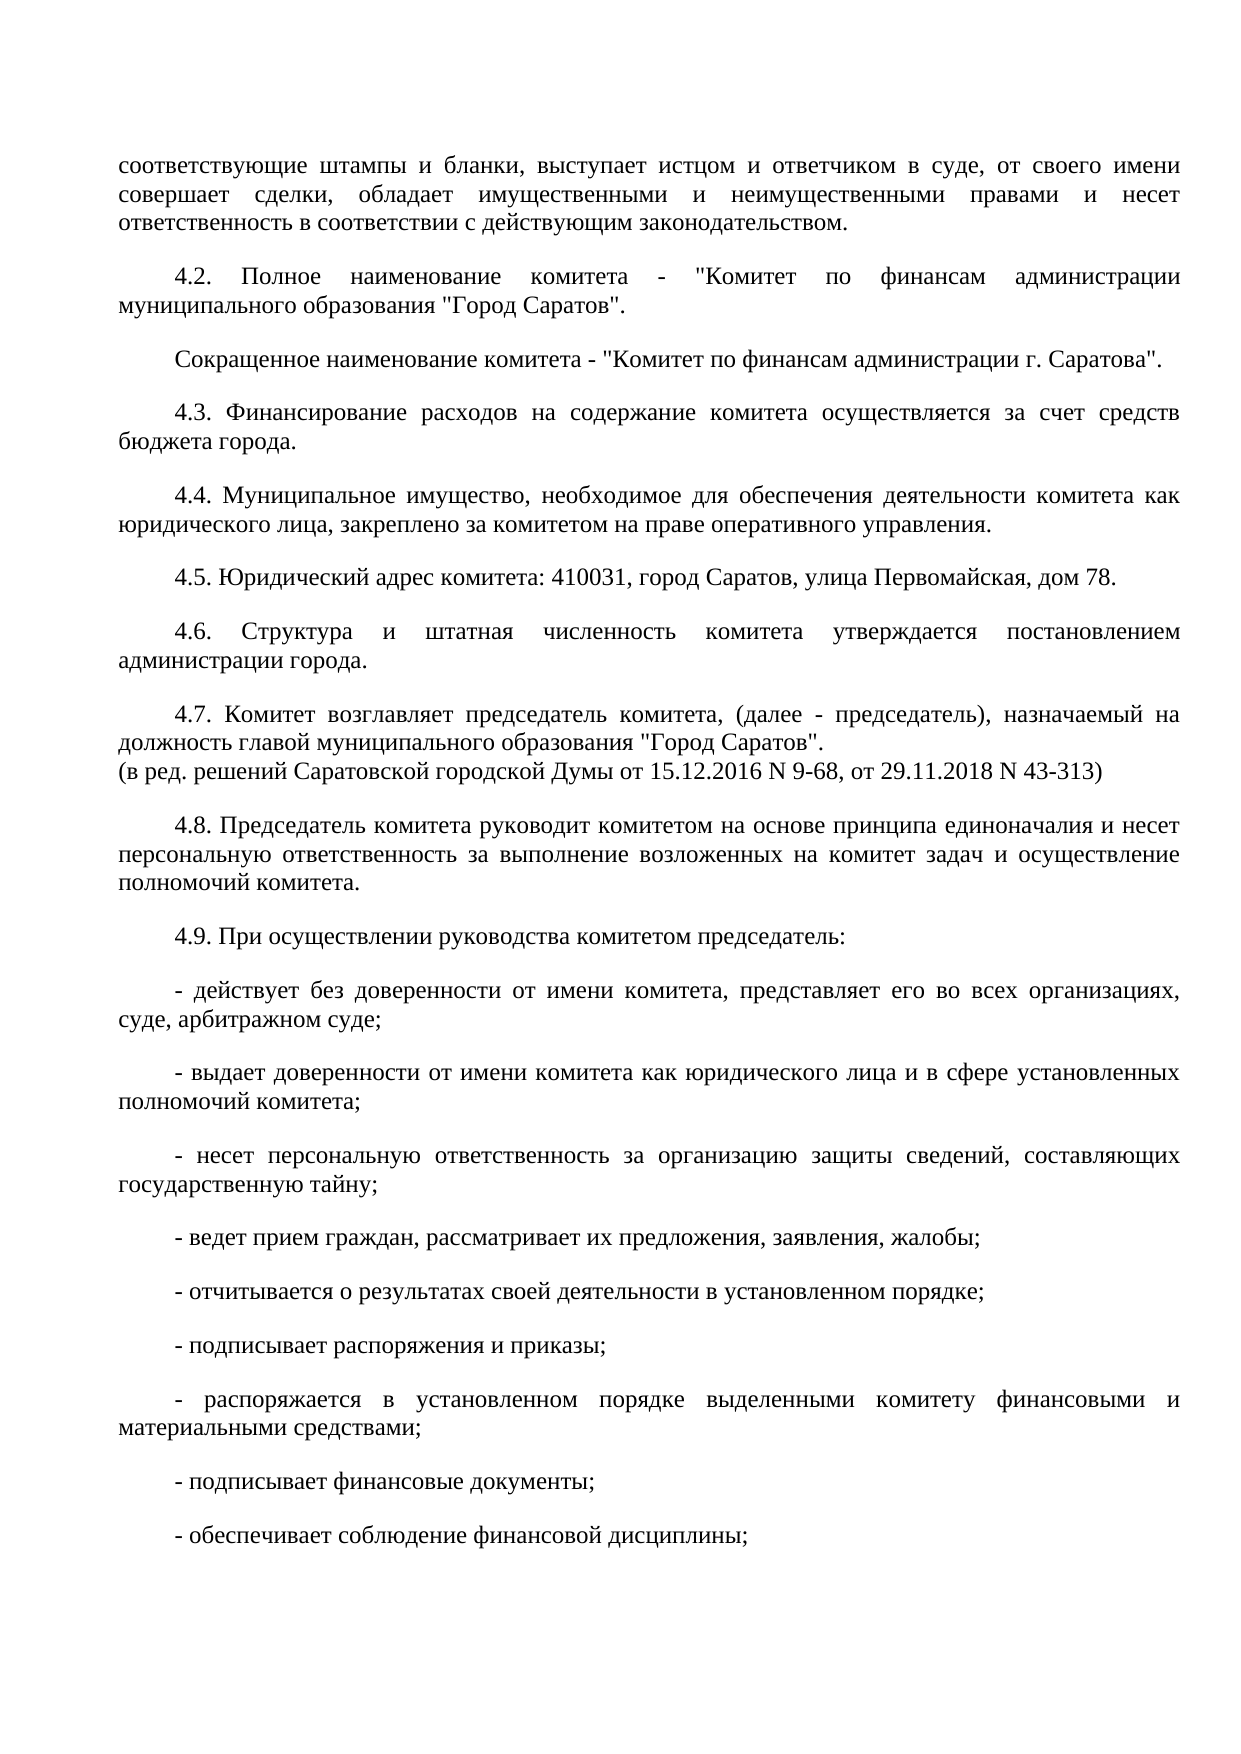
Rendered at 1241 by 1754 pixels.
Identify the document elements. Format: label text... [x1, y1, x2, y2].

text - обеспечивает соблюдение финансовой дисциплины; [118, 1520, 1181, 1549]
text (в ред. решений Саратовской городской Думы от 15.12.2016 N 9-68, от 29.11.2018 N 43-313) [118, 756, 1181, 785]
text - подписывает распоряжения и приказы; [118, 1330, 1181, 1359]
text 4.9. При осуществлении руководства комитетом председатель: [118, 921, 1181, 950]
text - выдает доверенности от имени комитета как юридического лица и в сфере установленных полномочий комитета; [118, 1057, 1181, 1115]
text Сокращенное наименование комитета - "Комитет по финансам администрации г. Саратова". [118, 344, 1181, 372]
text - ведет прием граждан, рассматривает их предложения, заявления, жалобы; [118, 1222, 1181, 1251]
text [118, 150, 1181, 236]
text 4.6. Структура и штатная численность комитета утверждается постановлением администрации города. [118, 616, 1181, 674]
text 4.4. Муниципальное имущество, необходимое для обеспечения деятельности комитета как юридического лица, закреплено за комитетом на праве оперативного управления. [118, 480, 1181, 537]
text 4.2. Полное наименование комитета - "Комитет по финансам администрации муниципального образования "Город Саратов". [118, 261, 1181, 319]
text - несет персональную ответственность за организацию защиты сведений, составляющих государственную тайну; [118, 1140, 1181, 1197]
text 4.8. Председатель комитета руководит комитетом на основе принципа единоначалия и несет персональную ответственность за выполнение возложенных на комитет задач и осуществление полномочий комитета. [118, 810, 1181, 896]
text 4.3. Финансирование расходов на содержание комитета осуществляется за счет средств бюджета города. [118, 397, 1181, 455]
text 4.5. Юридический адрес комитета: 410031, город Саратов, улица Первомайская, дом 78. [118, 562, 1181, 591]
text 4.7. Комитет возглавляет председатель комитета, (далее - председатель), назначаемый на должность главой муниципального образования "Город Саратов". [118, 699, 1181, 756]
text - отчитывается о результатах своей деятельности в установленном порядке; [118, 1276, 1181, 1305]
text - распоряжается в установленном порядке выделенными комитету финансовыми и материальными средствами; [118, 1384, 1181, 1441]
text - подписывает финансовые документы; [118, 1466, 1181, 1495]
text - действует без доверенности от имени комитета, представляет его во всех организациях, суде, арбитражном суде; [118, 975, 1181, 1032]
